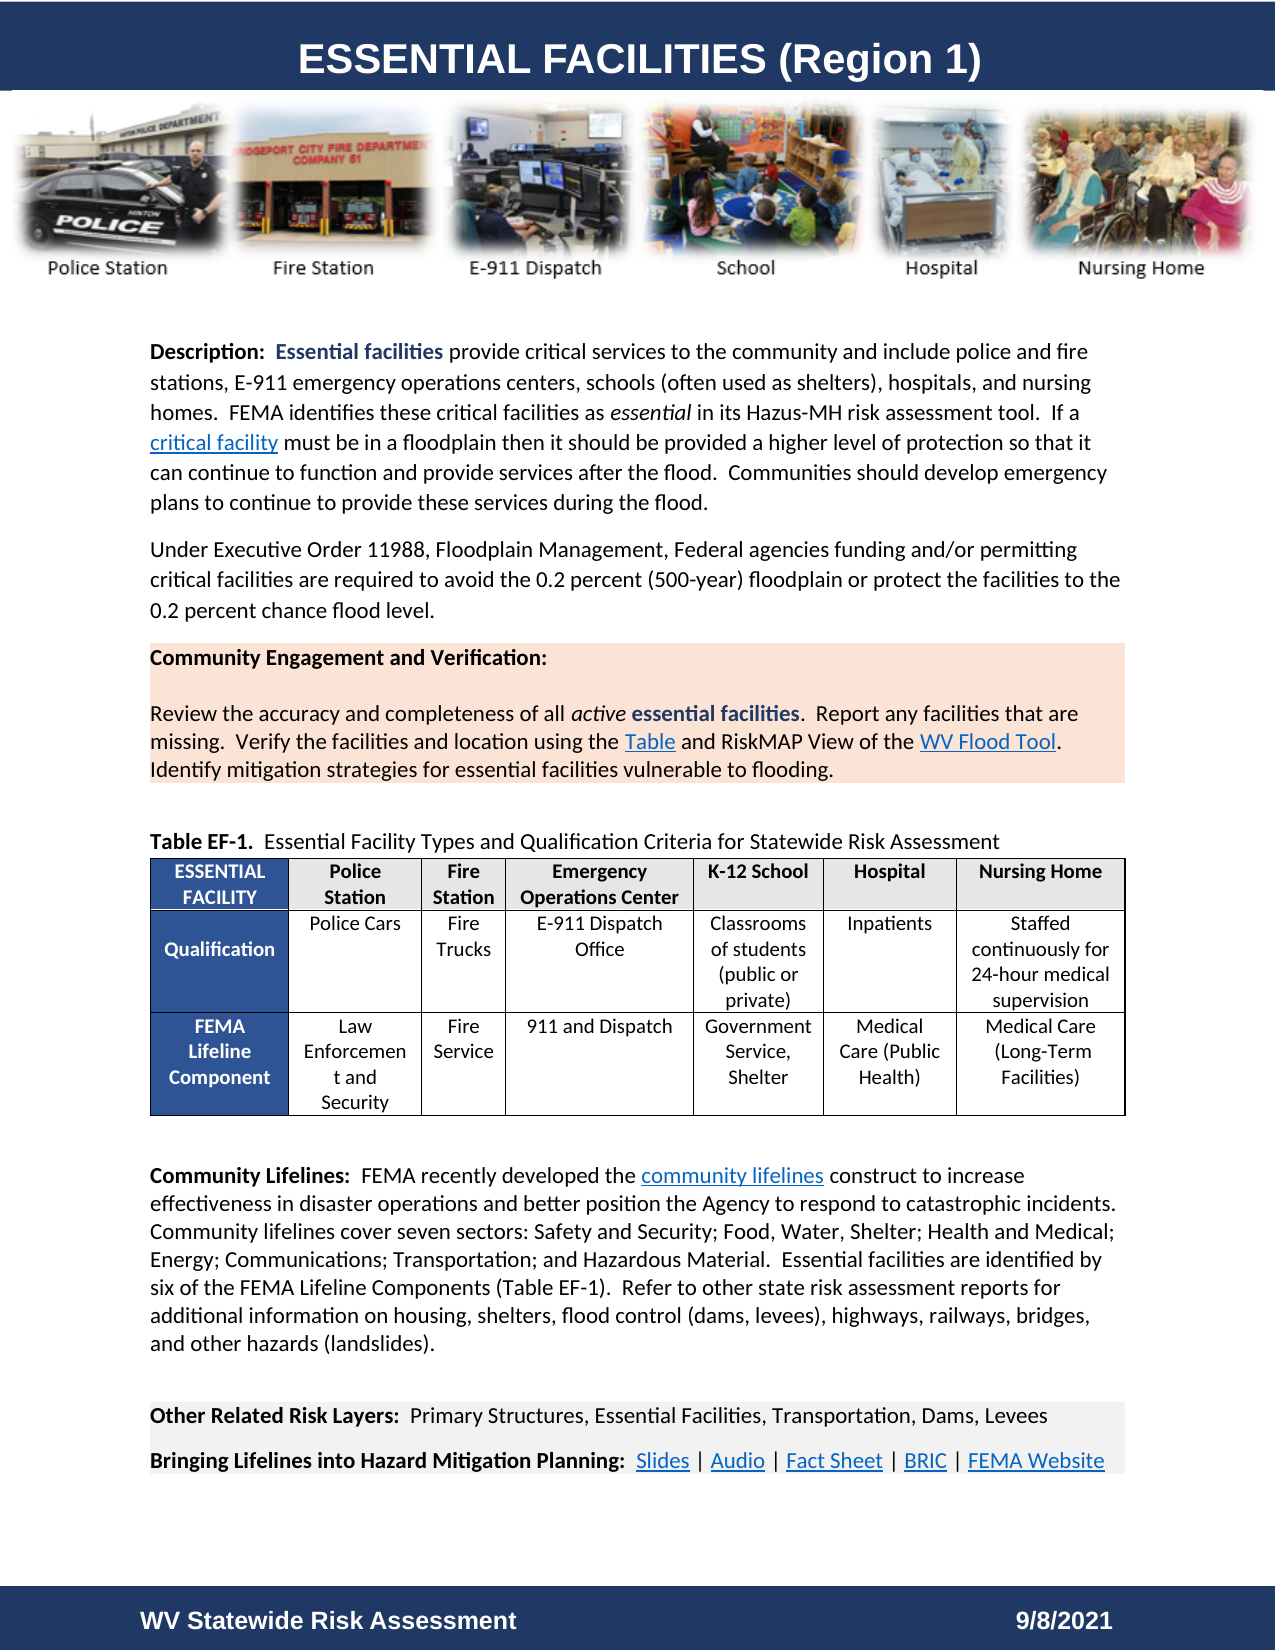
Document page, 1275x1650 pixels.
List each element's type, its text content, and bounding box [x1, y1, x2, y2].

table_cell Staffed continuously for 24-hour medical supervision [957, 911, 1124, 1012]
text Other Related Risk Layers: Primary Structures, Essential Facilities, Transportation, Dams, Levees [150, 1402, 1125, 1429]
table_header Hospital [824, 859, 956, 909]
table_cell E-911 Dispatch Office [506, 911, 693, 1012]
table_cell Inpatients [824, 911, 956, 1012]
table_cell Medical Care (Long-Term Facilities) [957, 1013, 1124, 1115]
table_header Nursing Home [957, 859, 1124, 909]
text Description: Essential facilities provide critical services to the community and include police and fire stations, E-911 emergency operations centers, schools (often used as shelters), hospitals, and nursing homes. FEMA identifies these critical facilities as essential in its Hazus-MH risk assessment tool. If a critical facility must be in a floodplain then it should be provided a higher level of protection so that it can continue to function and provide services after the flood. Communities should develop emergency plans to continue to provide these services during the flood. [150, 337, 1125, 517]
table_cell Qualification [151, 911, 288, 1012]
text Bringing Lifelines into Hazard Mitigation Planning: Slides | Audio | Fact Sheet | BRIC | FEMA Website [150, 1446, 1125, 1474]
table_cell Police Cars [289, 911, 421, 1012]
table_header ESSENTIAL FACILITY [151, 859, 288, 909]
table_cell FEMA Lifeline Component [151, 1013, 288, 1115]
table_header Police Station [289, 859, 421, 909]
table_cell 911 and Dispatch [506, 1013, 693, 1115]
table_cell Government Service, Shelter [694, 1013, 823, 1115]
table_header Emergency Operations Center [506, 859, 693, 909]
table_cell Classrooms of students (public or private) [694, 911, 823, 1012]
text Community Engagement and Verification: Review the accuracy and completeness of all active essential facilities. Report any facilities that are missing. Verify the facilities and location using the Table and RiskMAP View of the WV Flood Tool. Identify mitigation strategies for essential facilities vulnerable to flooding. [150, 643, 1125, 783]
text Community Lifelines: FEMA recently developed the community lifelines construct to increase effectiveness in disaster operations and better position the Agency to respond to catastrophic incidents. Community lifelines cover seven sectors: Safety and Security; Food, Water, Shelter; Health and Medical; Energy; Communications; Transportation; and Hazardous Material. Essential facilities are identified by six of the FEMA Lifeline Components (Table EF-1). Refer to other state risk assessment reports for additional information on housing, shelters, flood control (dams, levees), highways, railways, bridges, and other hazards (landslides). [150, 1161, 1125, 1385]
table_header K-12 School [694, 859, 823, 909]
text Under Executive Order 11988, Floodplain Management, Federal agencies funding and/or permitting critical facilities are required to avoid the 0.2 percent (500-year) floodplain or protect the facilities to the 0.2 percent chance flood level. [150, 535, 1125, 624]
table_cell Law Enforcement and Security [289, 1013, 421, 1115]
text Table EF-1. Essential Facility Types and Qualification Criteria for Statewide Risk Assessment [150, 827, 1125, 856]
picture [11, 90, 1264, 289]
table_cell Fire Trucks [422, 911, 505, 1012]
table_header Fire Station [422, 859, 505, 909]
table_cell Fire Service [422, 1013, 505, 1115]
table_cell Medical Care (Public Health) [824, 1013, 956, 1115]
